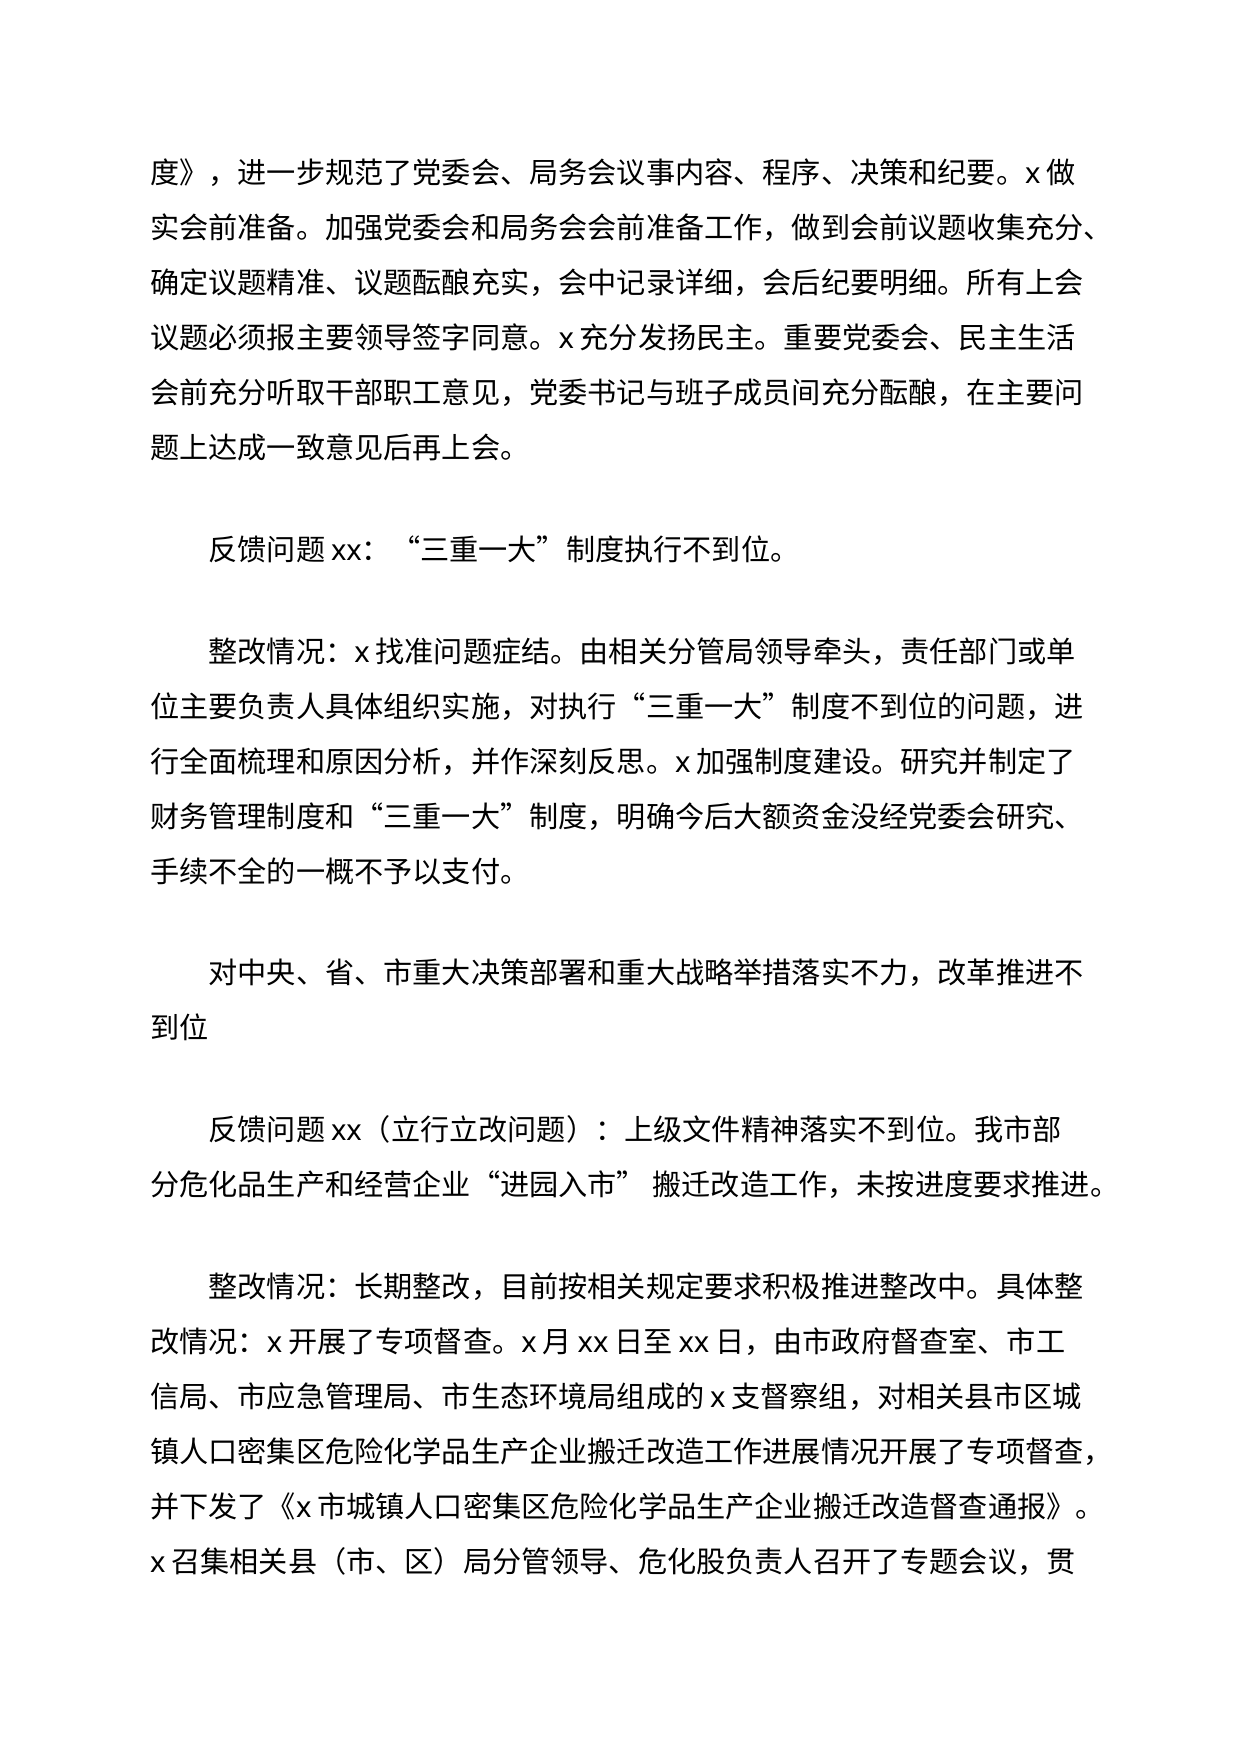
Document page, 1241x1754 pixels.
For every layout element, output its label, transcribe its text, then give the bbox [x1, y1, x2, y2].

text 反馈问题xx：“三重一大”制度执行不到位。 [150, 526, 1090, 569]
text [150, 150, 1090, 467]
text 整改情况：x找准问题症结。由相关分管局领导牵头，责任部门或单位主要负责人具体组织实施，对执行“三重一大”制度不到位的问题，进行全面梳理和原因分析，并作深刻反思。x加强制度建设。研究并制定了财务管理制度和“三重一大”制度，明确今后大额资金没经党委会研究、手续不全的一概不予以支付。 [150, 628, 1090, 891]
text 反馈问题xx（立行立改问题）：上级文件精神落实不到位。我市部分危化品生产和经营企业“进园入市” 搬迁改造工作，未按进度要求推进。 [150, 1107, 1090, 1204]
text 对中央、省、市重大决策部署和重大战略举措落实不力，改革推进不到位 [150, 950, 1090, 1047]
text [150, 1263, 1090, 1581]
